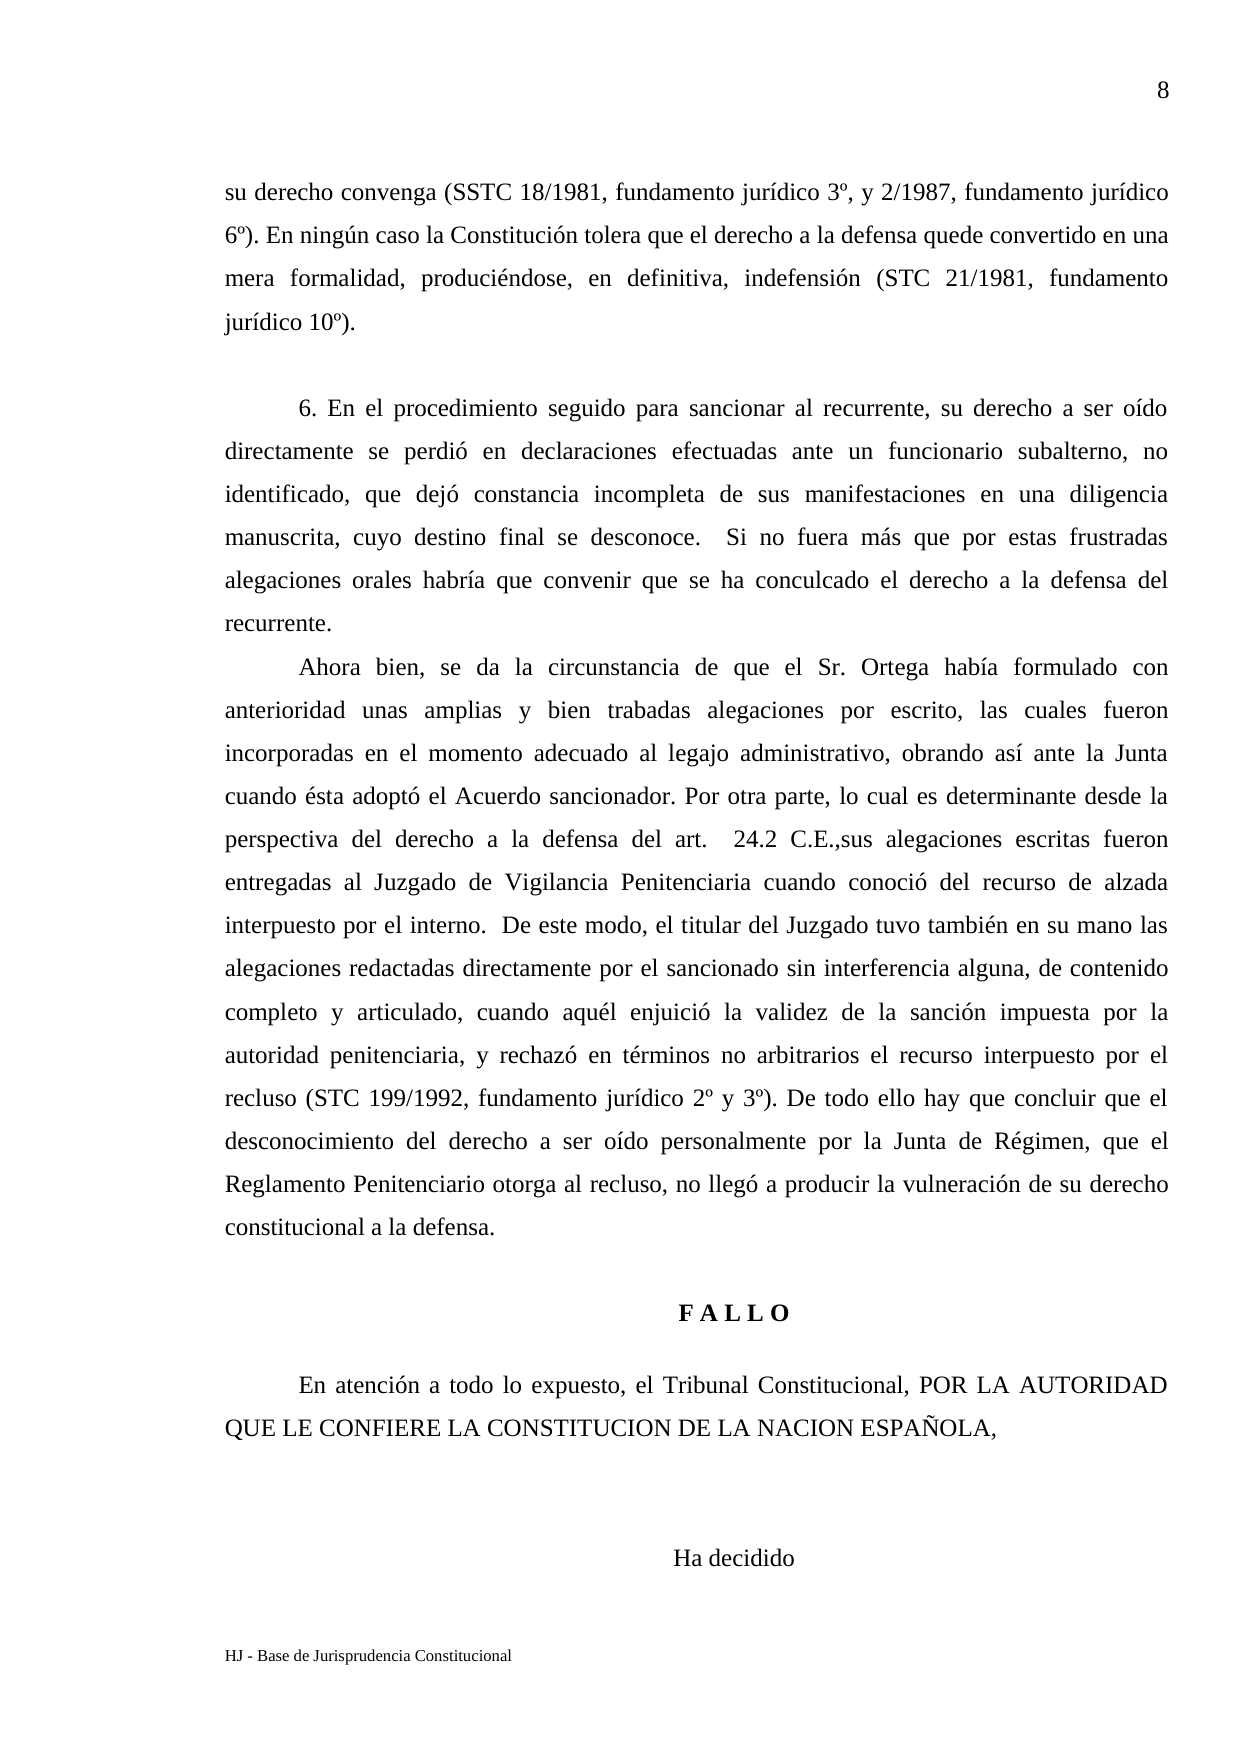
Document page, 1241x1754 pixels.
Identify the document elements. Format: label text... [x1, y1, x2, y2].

text Ahora bien, se da la circunstancia de que el Sr. Ortega había formulado con anterioridad unas amplias y bien trabadas alegaciones por escrito, las cuales fueron incorporadas en el momento adecuado al legajo administrativo, obrando así ante la Junta cuando ésta adoptó el Acuerdo sancionador. Por otra parte, lo cual es determinante desde la perspectiva del derecho a la defensa del art. 24.2 C.E.,sus alegaciones escritas fueron entregadas al Juzgado de Vigilancia Penitenciaria cuando conoció del recurso de alzada interpuesto por el interno. De este modo, el titular del Juzgado tuvo también en su mano las alegaciones redactadas directamente por el sancionado sin interferencia alguna, de contenido completo y articulado, cuando aquél enjuició la validez de la sanción impuesta por la autoridad penitenciaria, y rechazó en términos no arbitrarios el recurso interpuesto por el recluso (STC 199/1992, fundamento jurídico 2º y 3º). De todo ello hay que concluir que el desconocimiento del derecho a ser oído personalmente por la Junta de Régimen, que el Reglamento Penitenciario otorga al recluso, no llegó a producir la vulneración de su derecho constitucional a la defensa. [224, 652, 1169, 1241]
text Ha decidido [224, 1543, 1169, 1572]
subtitle F A L L O [224, 1298, 1169, 1327]
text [224, 177, 1169, 335]
text 6. En el procedimiento seguido para sancionar al recurrente, su derecho a ser oído directamente se perdió en declaraciones efectuadas ante un funcionario subalterno, no identificado, que dejó constancia incompleta de sus manifestaciones en una diligencia manuscrita, cuyo destino final se desconoce. Si no fuera más que por estas frustradas alegaciones orales habría que convenir que se ha conculcado el derecho a la defensa del recurrente. [224, 393, 1169, 637]
text En atención a todo lo expuesto, el Tribunal Constitucional, POR LA AUTORIDAD QUE LE CONFIERE LA CONSTITUCION DE LA NACION ESPAÑOLA, [224, 1370, 1169, 1442]
